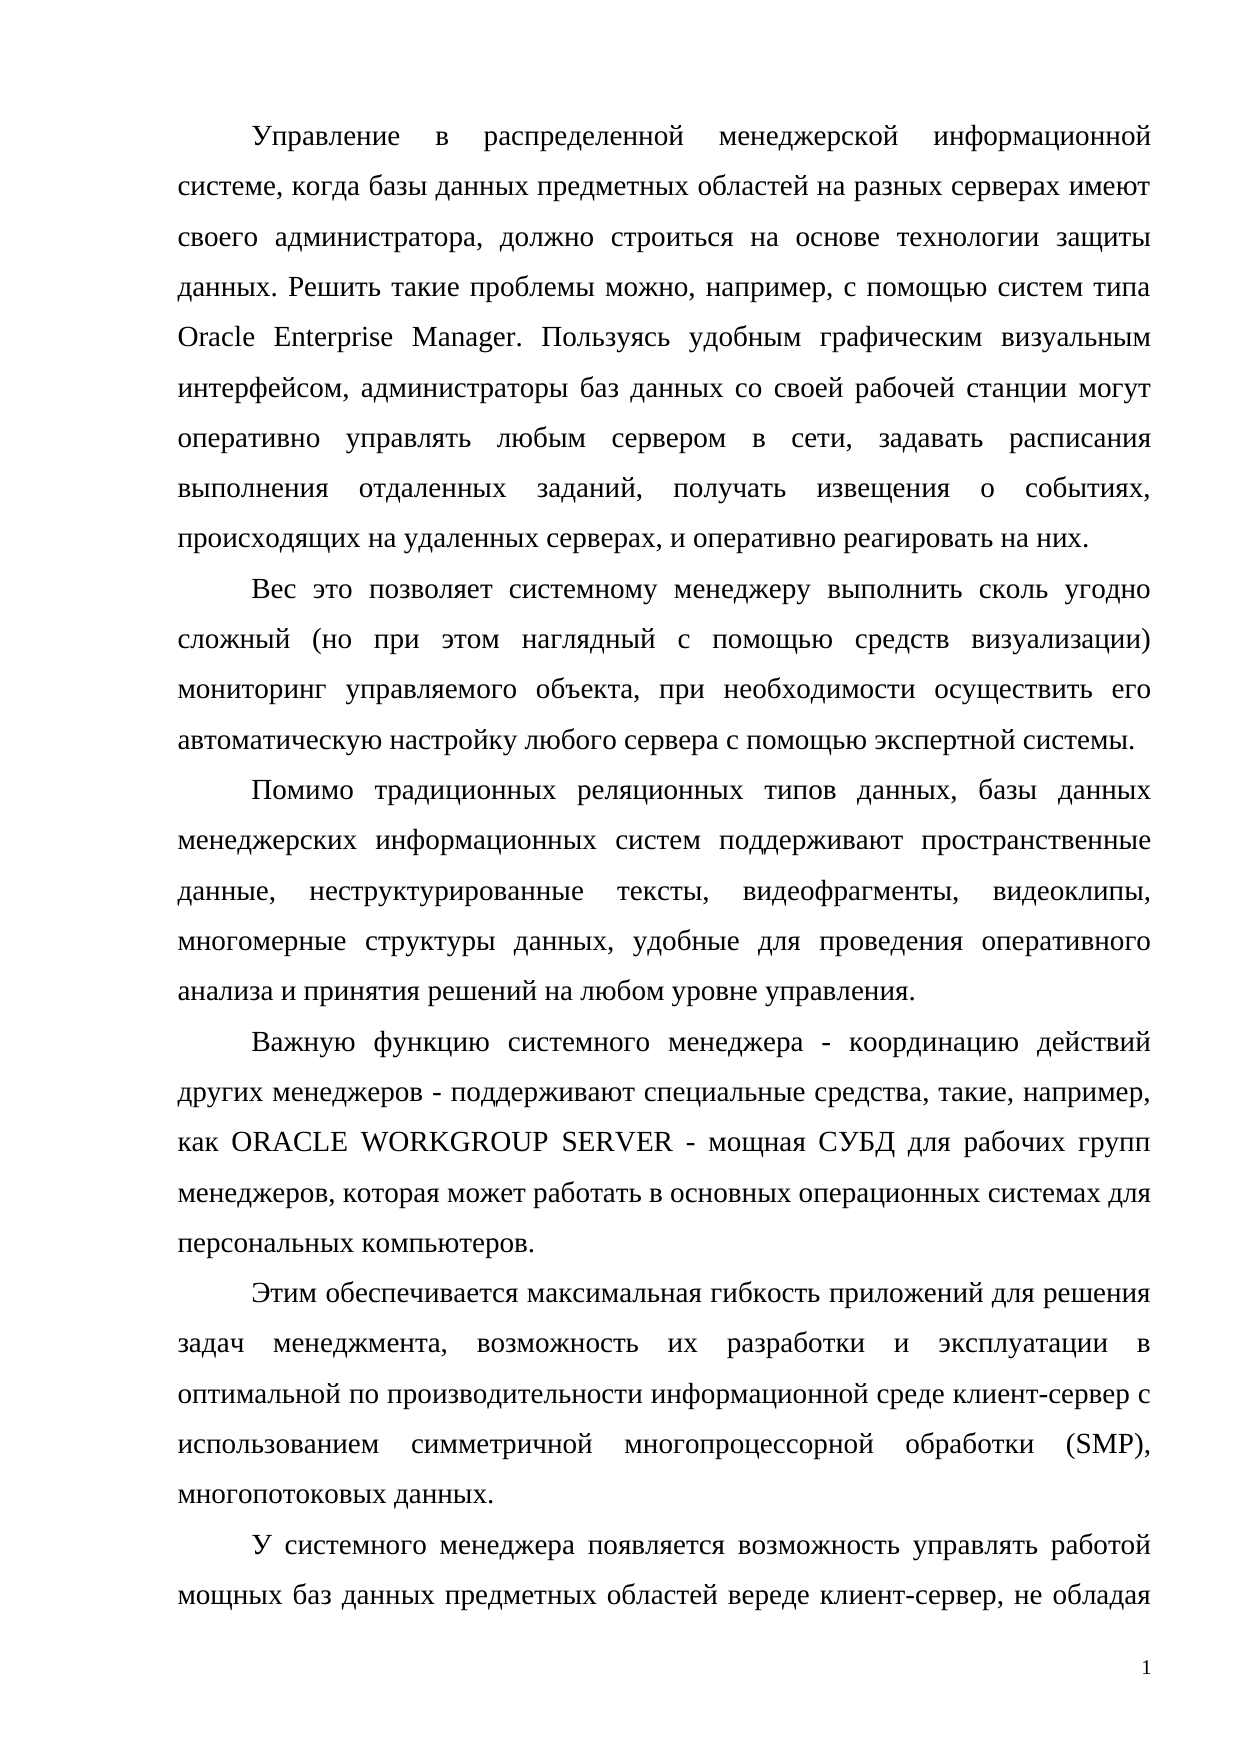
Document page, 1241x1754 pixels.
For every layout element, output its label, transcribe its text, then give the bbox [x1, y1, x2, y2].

text Помимо традиционных реляционных типов данных, базы данных менеджерских информационных систем поддерживают пространственные данные, неструктурированные тексты, видеофрагменты, видеоклипы, многомерные структуры данных, удобные для проведения оперативного анализа и принятия решений на любом уровне управления. [177, 772, 1152, 1007]
text Вес это позволяет системному менеджеру выполнить сколь угодно сложный (но при этом наглядный с помощью средств визуализации) мониторинг управляемого объекта, при необходимости осуществить его автоматическую настройку любого сервера с помощью экспертной системы. [177, 571, 1152, 755]
text Управление в распределенной менеджерской информационной системе, когда базы данных предметных областей на разных серверах имеют своего администратора, должно строиться на основе технологии защиты данных. Решить такие проблемы можно, например, с помощью систем типа Oracle Enterprise Manager. Пользуясь удобным графическим визуальным интерфейсом, администраторы баз данных со своей рабочей станции могут оперативно управлять любым сервером в сети, задавать расписания выполнения отдаленных заданий, получать извещения о событиях, происходящих на удаленных серверах, и оперативно реагировать на них. [177, 118, 1152, 554]
text Этим обеспечивается максимальная гибкость приложений для решения задач менеджмента, возможность их разработки и эксплуатации в оптимальной по производительности информационной среде клиент-сервер с использованием симметричной многопроцессорной обработки (SMP), многопотоковых данных. [177, 1275, 1152, 1510]
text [177, 1527, 1152, 1611]
text Важную функцию системного менеджера - координацию действий других менеджеров - поддерживают специальные средства, такие, например, как ORACLE WORKGROUP SERVER - мощная СУБД для рабочих групп менеджеров, которая может работать в основных операционных системах для персональных компьютеров. [177, 1024, 1152, 1258]
